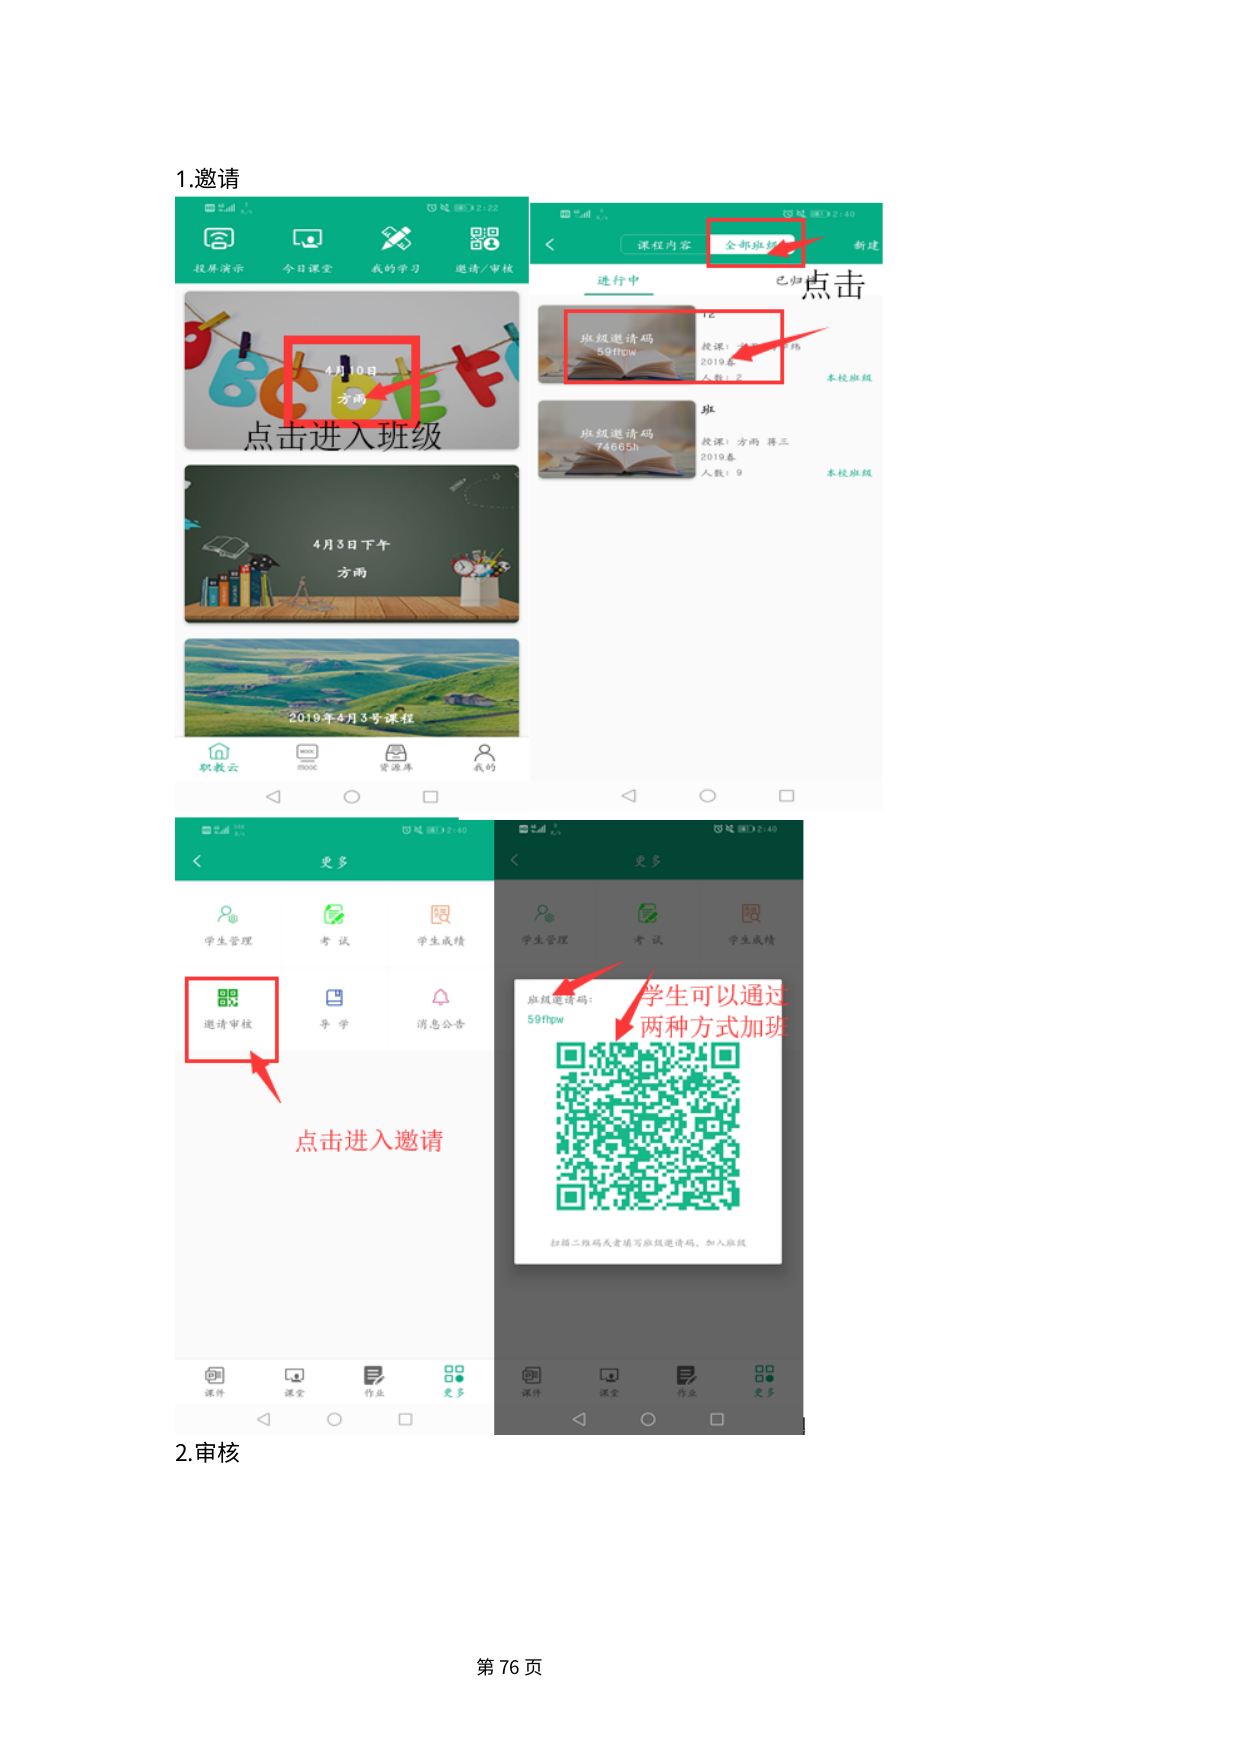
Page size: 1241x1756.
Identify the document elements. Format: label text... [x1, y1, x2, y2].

picture [175, 193, 883, 1435]
text 1.邀请 [175, 160, 1078, 194]
text 2.审核 [175, 1435, 1078, 1468]
